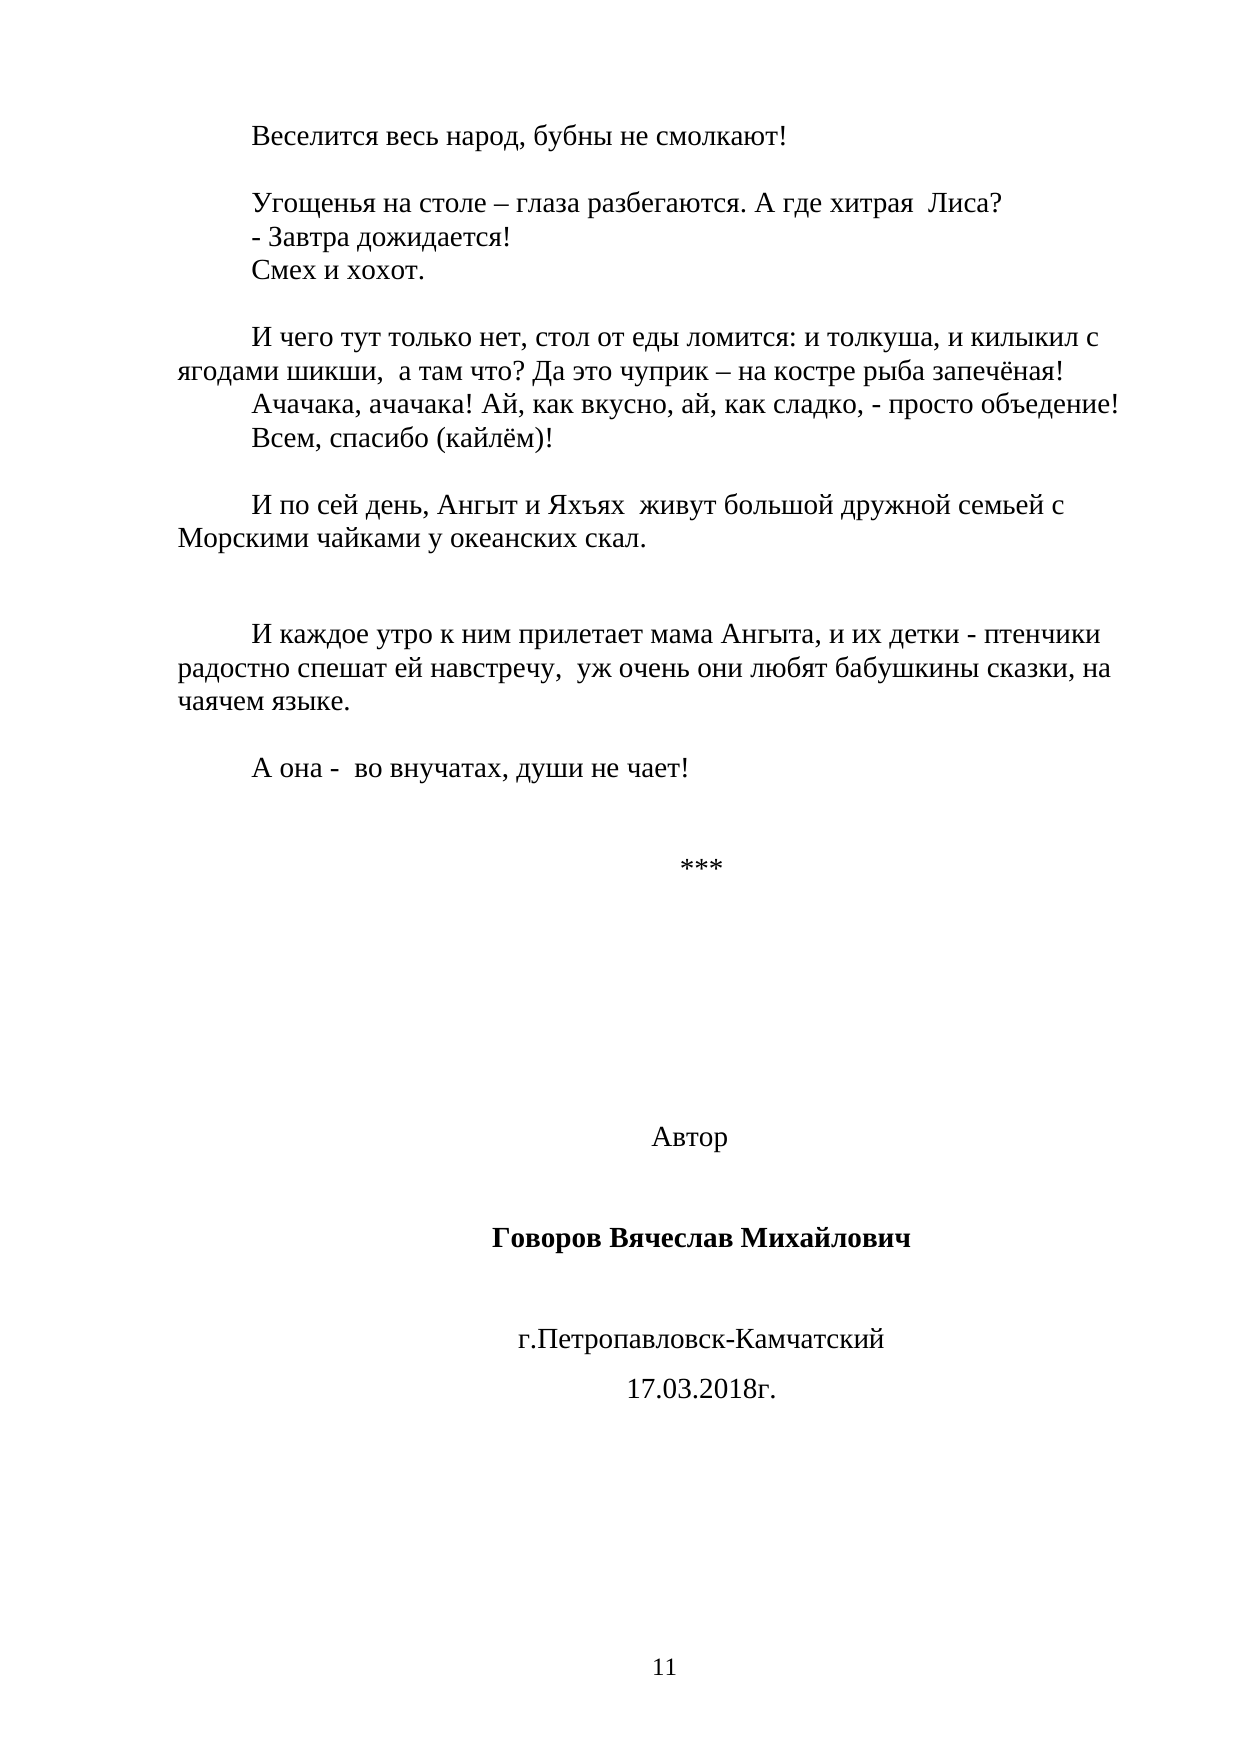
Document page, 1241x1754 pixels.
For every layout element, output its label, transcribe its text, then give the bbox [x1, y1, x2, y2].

text *** [177, 851, 1152, 885]
text И каждое утро к ним прилетает мама Ангыта, и их детки - птенчики радостно спешат ей навстречу, уж очень они любят бабушкины сказки, на чаячем языке. [177, 616, 1152, 717]
text Угощенья на столе – глаза разбегаются. А где хитрая Лиса? [177, 185, 1152, 219]
text Веселится весь народ, бубны не смолкают! [177, 118, 1152, 152]
text А она - во внучатах, души не чает! [177, 751, 1152, 784]
text - Завтра дожидается! [177, 219, 1152, 252]
text Смех и хохот. [177, 252, 1152, 286]
text И чего тут только нет, стол от еды ломится: и толкуша, и килыкил с ягодами шикши, а там что? Да это чуприк – на костре рыба запечёная! [177, 319, 1152, 386]
text Говоров Вячеслав Михайлович [177, 1220, 1152, 1254]
text г.Петропавловск-Камчатский [177, 1321, 1152, 1354]
text 17.03.2018г. [177, 1371, 1152, 1405]
text Всем, спасибо (кайлём)! [251, 420, 1152, 453]
text Ачачака, ачачака! Ай, как вкусно, ай, как сладко, - просто объедение! [251, 386, 1152, 420]
text И по сей день, Ангыт и Яхъях живут большой дружной семьей с Морскими чайками у океанских скал. [177, 487, 1152, 554]
text Автор [177, 1119, 1152, 1153]
